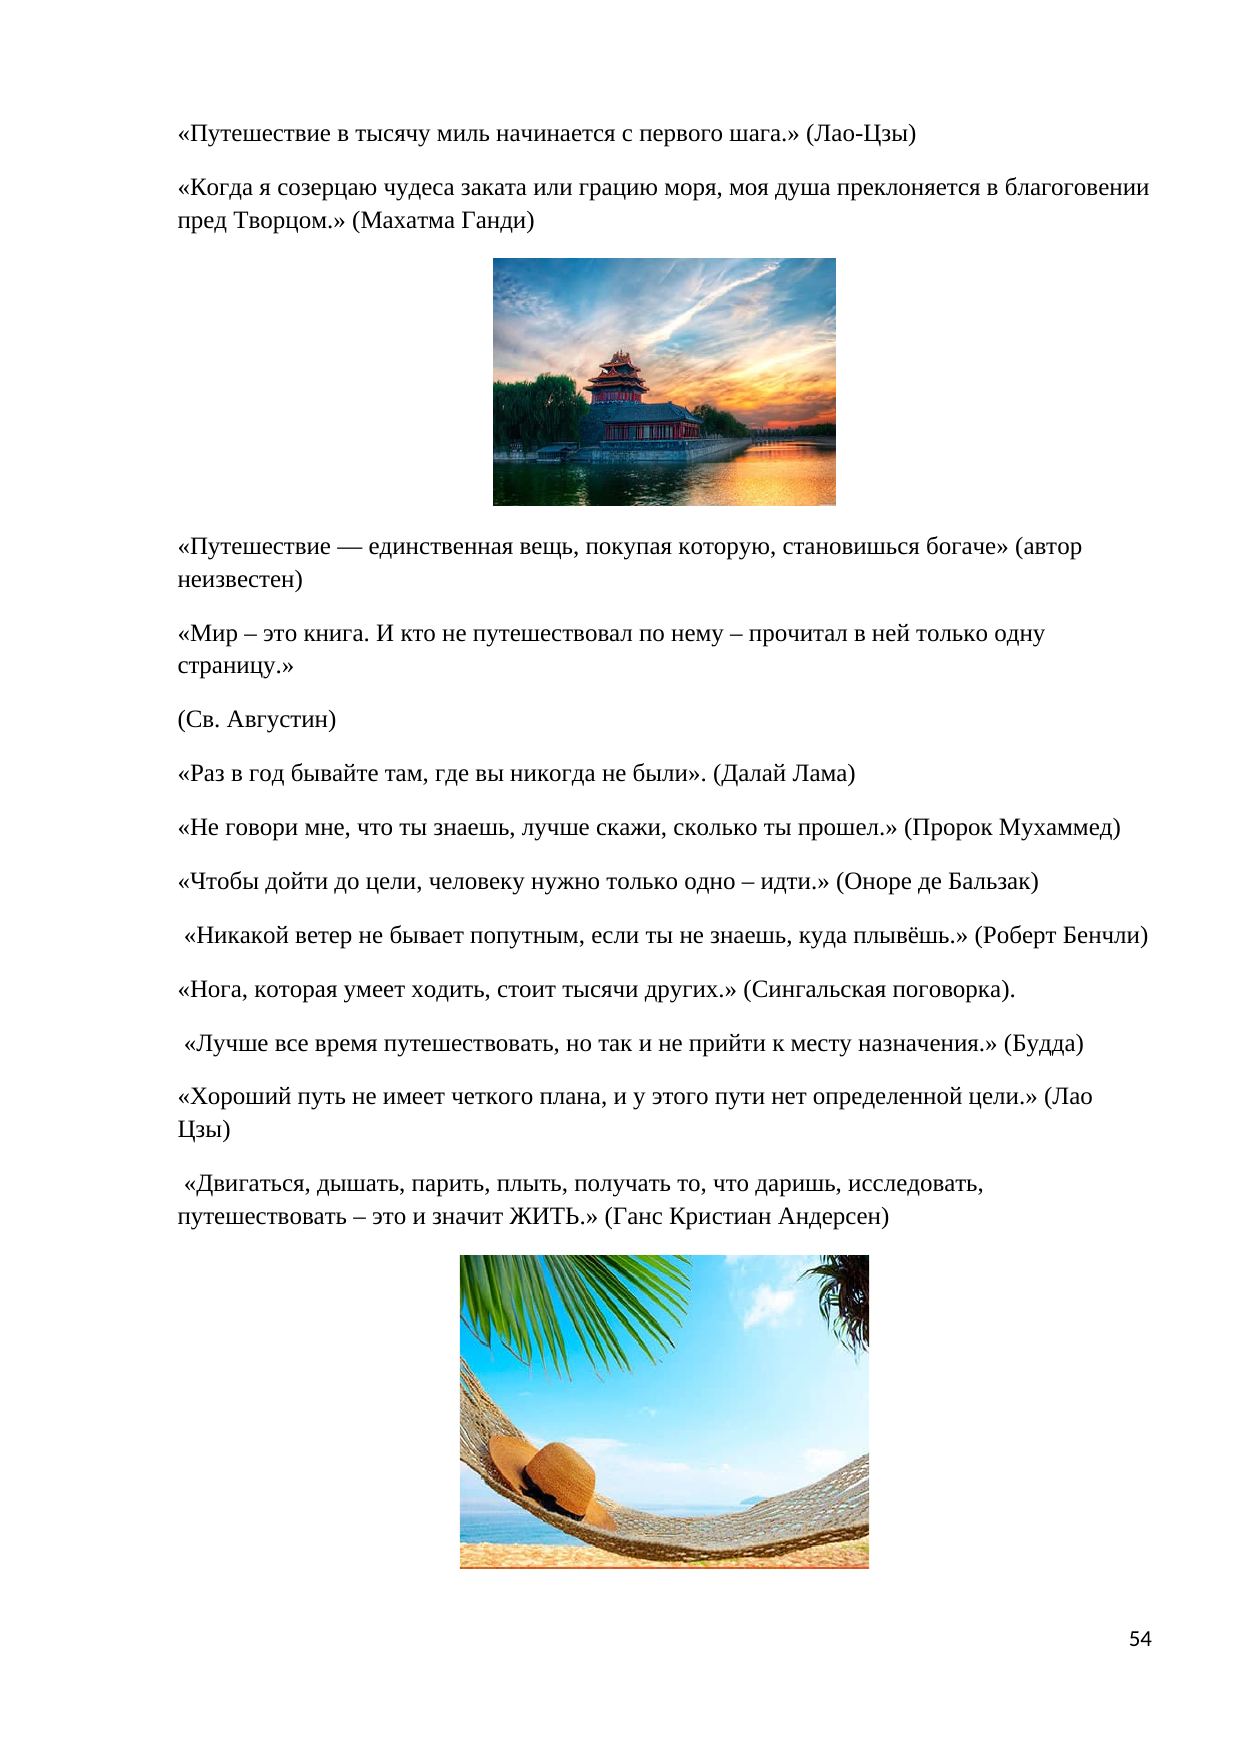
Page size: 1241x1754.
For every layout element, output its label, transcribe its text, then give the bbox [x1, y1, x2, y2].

picture [459, 1255, 870, 1569]
text «Лучше все время путешествовать, но так и не прийти к месту назначения.» (Будда) [177, 1028, 1152, 1056]
text «Путешествие в тысячу миль начинается с первого шага.» (Лао-Цзы) [177, 118, 1152, 147]
text «Никакой ветер не бывает попутным, если ты не знаешь, куда плывёшь.» (Роберт Бенчли) [177, 920, 1152, 949]
text «Нога, которая умеет ходить, стоит тысячи других.» (Сингальская поговорка). [177, 974, 1152, 1002]
text «Путешествие — единственная вещь, покупая которую, становишься богаче» (автор неизвестен) [177, 531, 1152, 592]
text «Не говори мне, что ты знаешь, лучше скажи, сколько ты прошел.» (Пророк Мухаммед) [177, 812, 1152, 841]
text (Св. Августин) [177, 704, 1152, 733]
text «Двигаться, дышать, парить, плыть, получать то, что даришь, исследовать, путешествовать – это и значит ЖИТЬ.» (Ганс Кристиан Андерсен) [177, 1168, 1152, 1230]
text «Хороший путь не имеет четкого плана, и у этого пути нет определенной цели.» (Лао Цзы) [177, 1081, 1152, 1143]
text «Раз в год бывайте там, где вы никогда не были». (Далай Лама) [177, 758, 1152, 787]
picture [493, 258, 836, 506]
text «Чтобы дойти до цели, человеку нужно только одно – идти.» (Оноре де Бальзак) [177, 866, 1152, 895]
text «Когда я созерцаю чудеса заката или грацию моря, моя душа преклоняется в благоговении пред Творцом.» (Махатма Ганди) [177, 172, 1152, 234]
text «Мир – это книга. И кто не путешествовал по нему – прочитал в ней только одну страницу.» [177, 618, 1152, 679]
